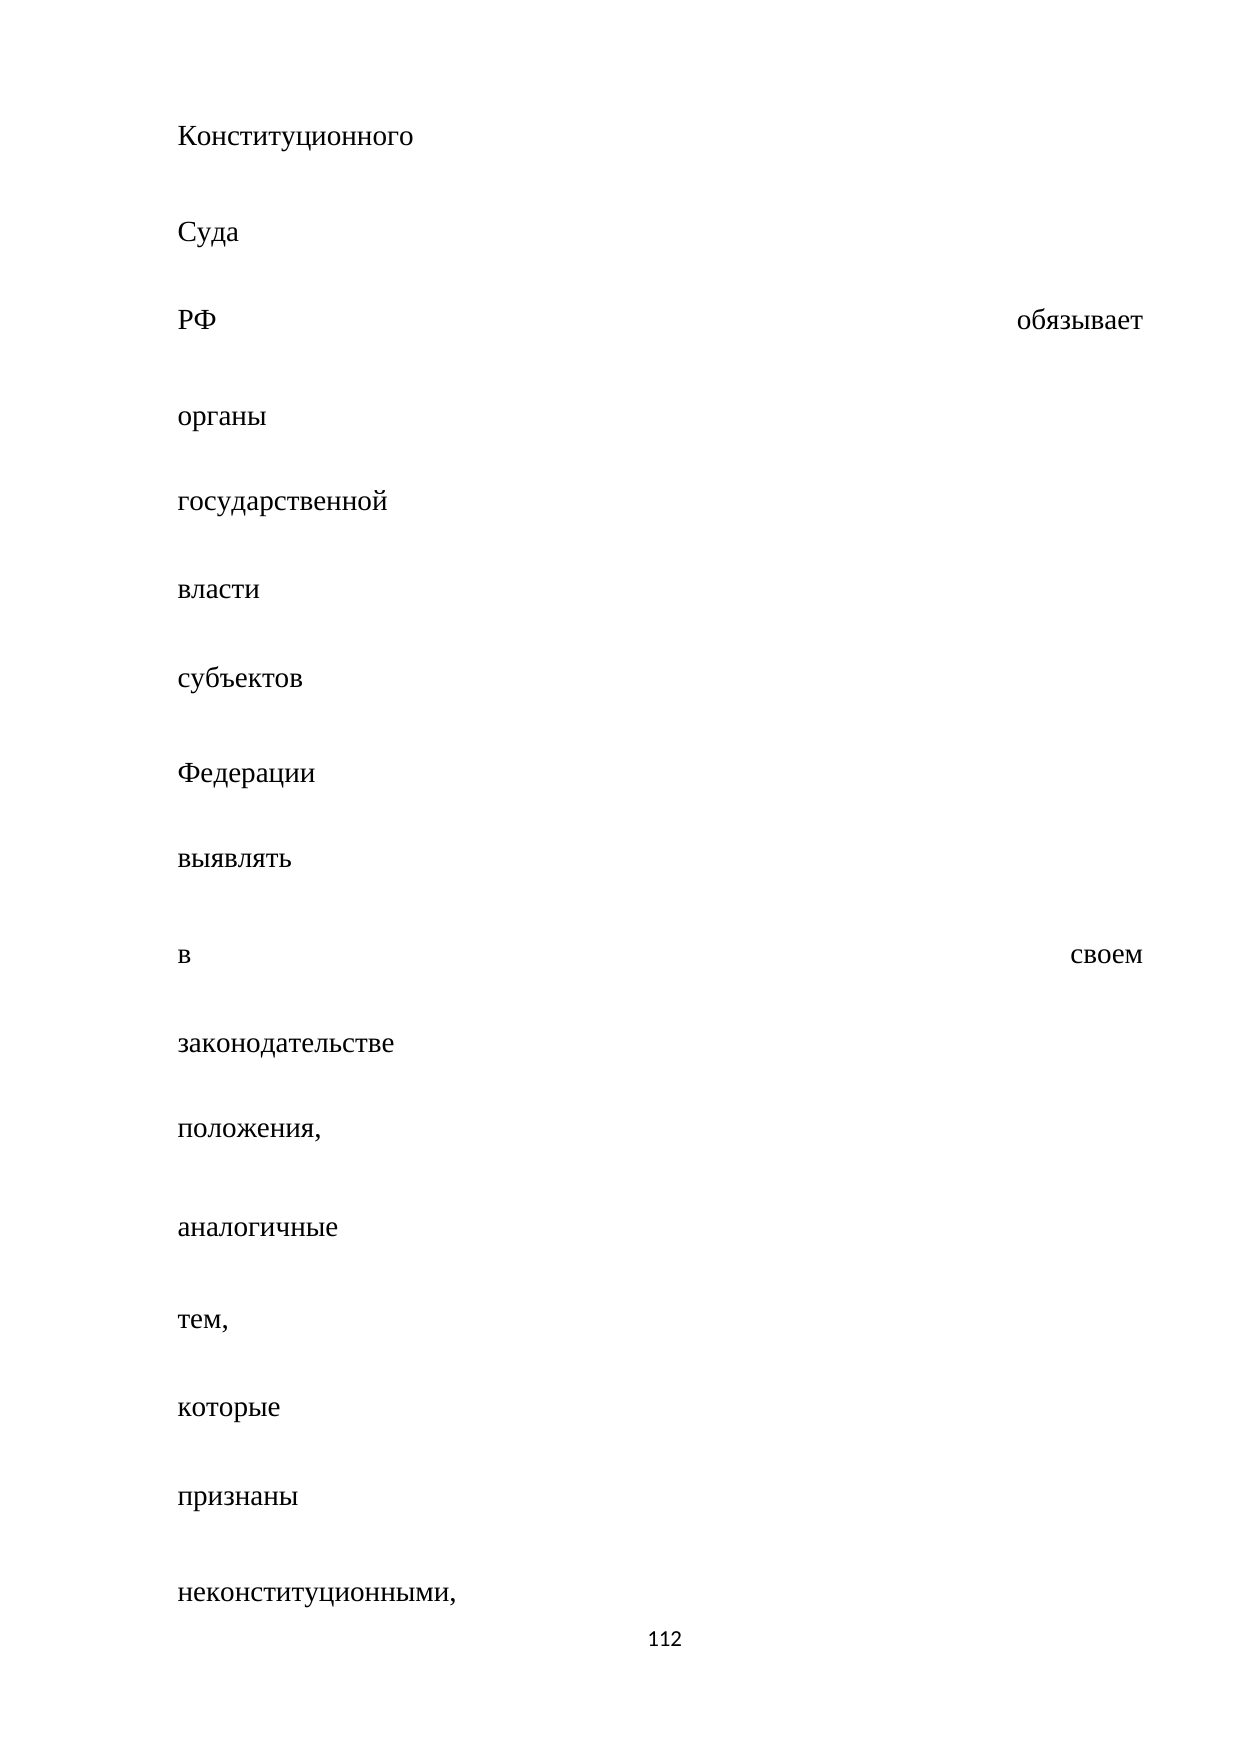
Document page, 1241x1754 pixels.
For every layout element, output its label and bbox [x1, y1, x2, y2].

text [177, 118, 1143, 1607]
